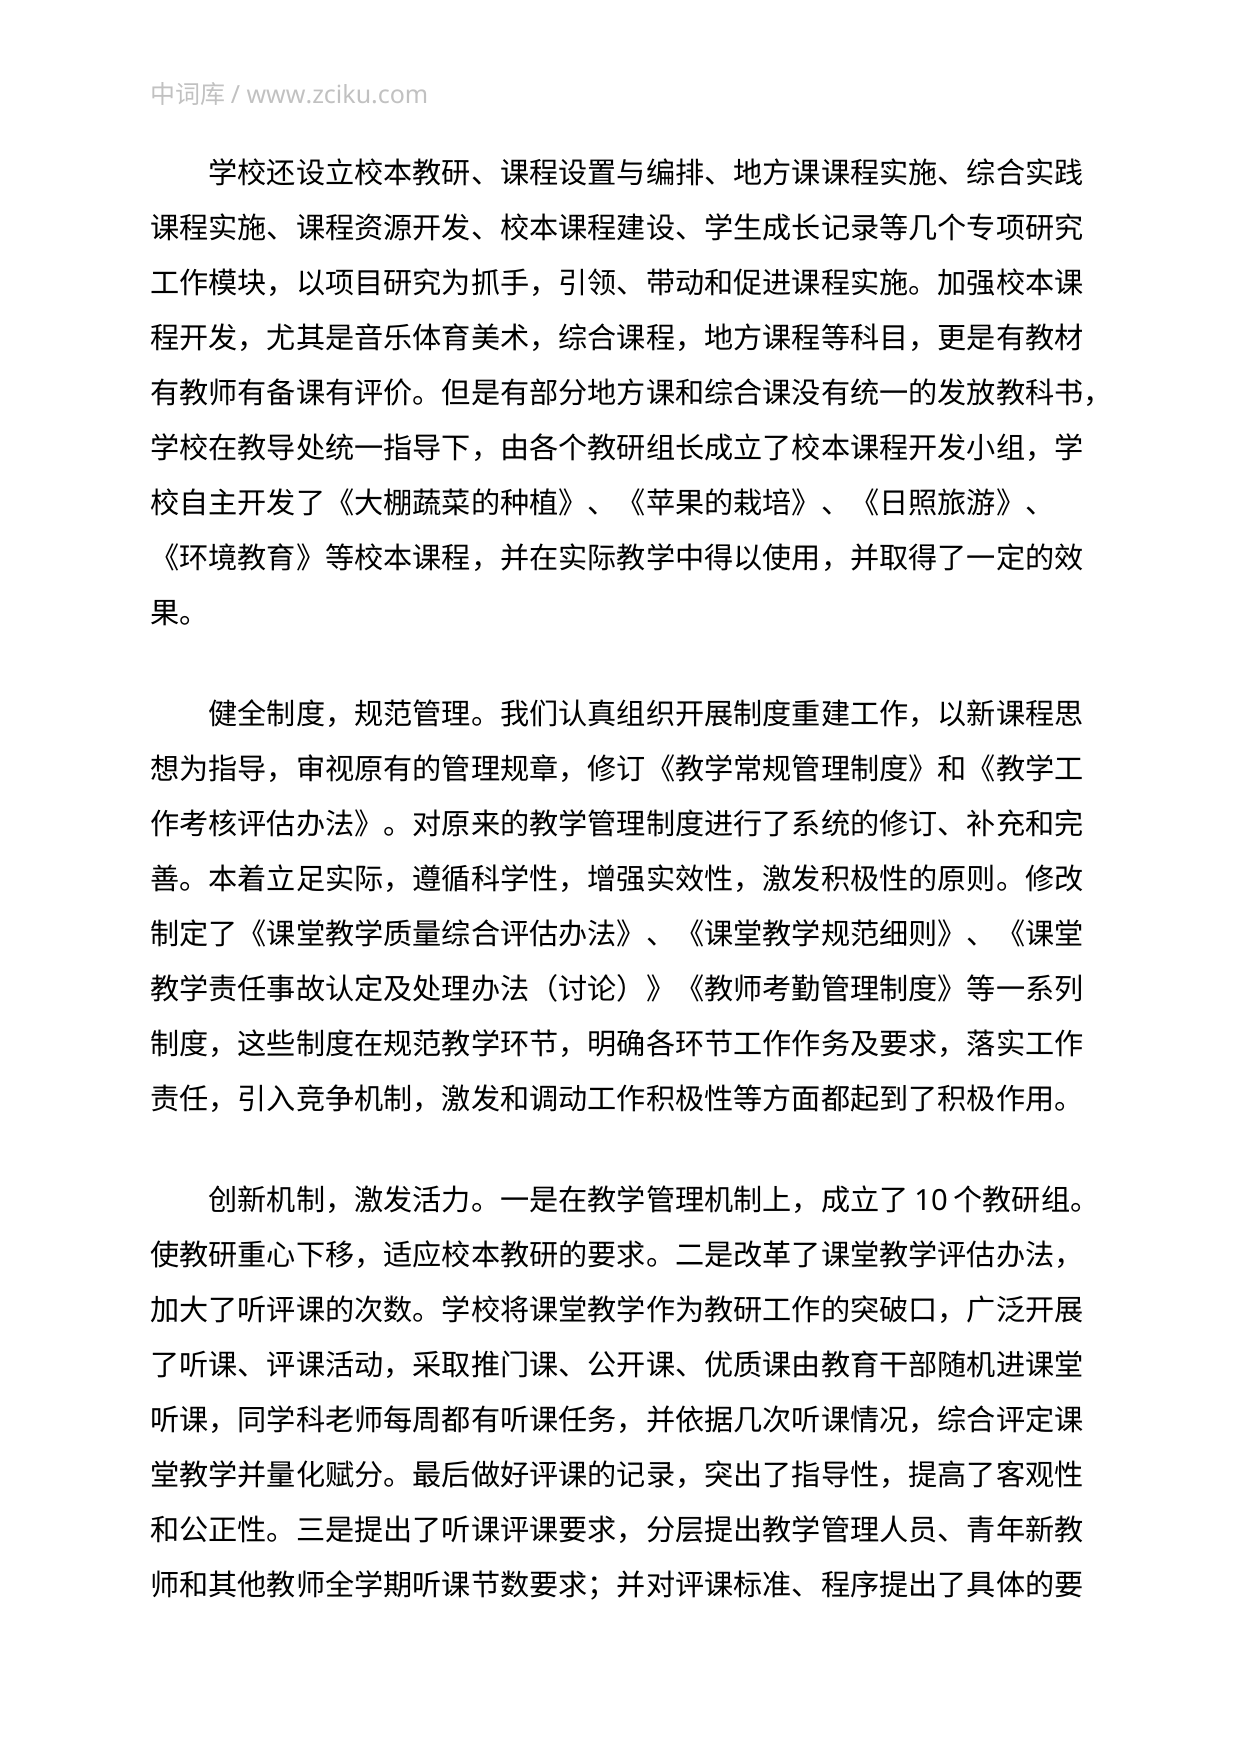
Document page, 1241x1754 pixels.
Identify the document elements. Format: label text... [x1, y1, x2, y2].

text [150, 1177, 1090, 1604]
text 学校还设立校本教研、课程设置与编排、地方课课程实施、综合实践课程实施、课程资源开发、校本课程建设、学生成长记录等几个专项研究工作模块，以项目研究为抓手，引领、带动和促进课程实施。加强校本课程开发，尤其是音乐体育美术，综合课程，地方课程等科目，更是有教材有教师有备课有评价。但是有部分地方课和综合课没有统一的发放教科书，学校在教导处统一指导下，由各个教研组长成立了校本课程开发小组，学校自主开发了《大棚蔬菜的种植》、《苹果的栽培》、《日照旅游》、《环境教育》等校本课程，并在实际教学中得以使用，并取得了一定的效果。 [150, 150, 1090, 631]
text 健全制度，规范管理。我们认真组织开展制度重建工作，以新课程思想为指导，审视原有的管理规章，修订《教学常规管理制度》和《教学工作考核评估办法》。对原来的教学管理制度进行了系统的修订、补充和完善。本着立足实际，遵循科学性，增强实效性，激发积极性的原则。修改制定了《课堂教学质量综合评估办法》、《课堂教学规范细则》、《课堂教学责任事故认定及处理办法（讨论）》《教师考勤管理制度》等一系列制度，这些制度在规范教学环节，明确各环节工作作务及要求，落实工作责任，引入竞争机制，激发和调动工作积极性等方面都起到了积极作用。 [150, 691, 1090, 1117]
